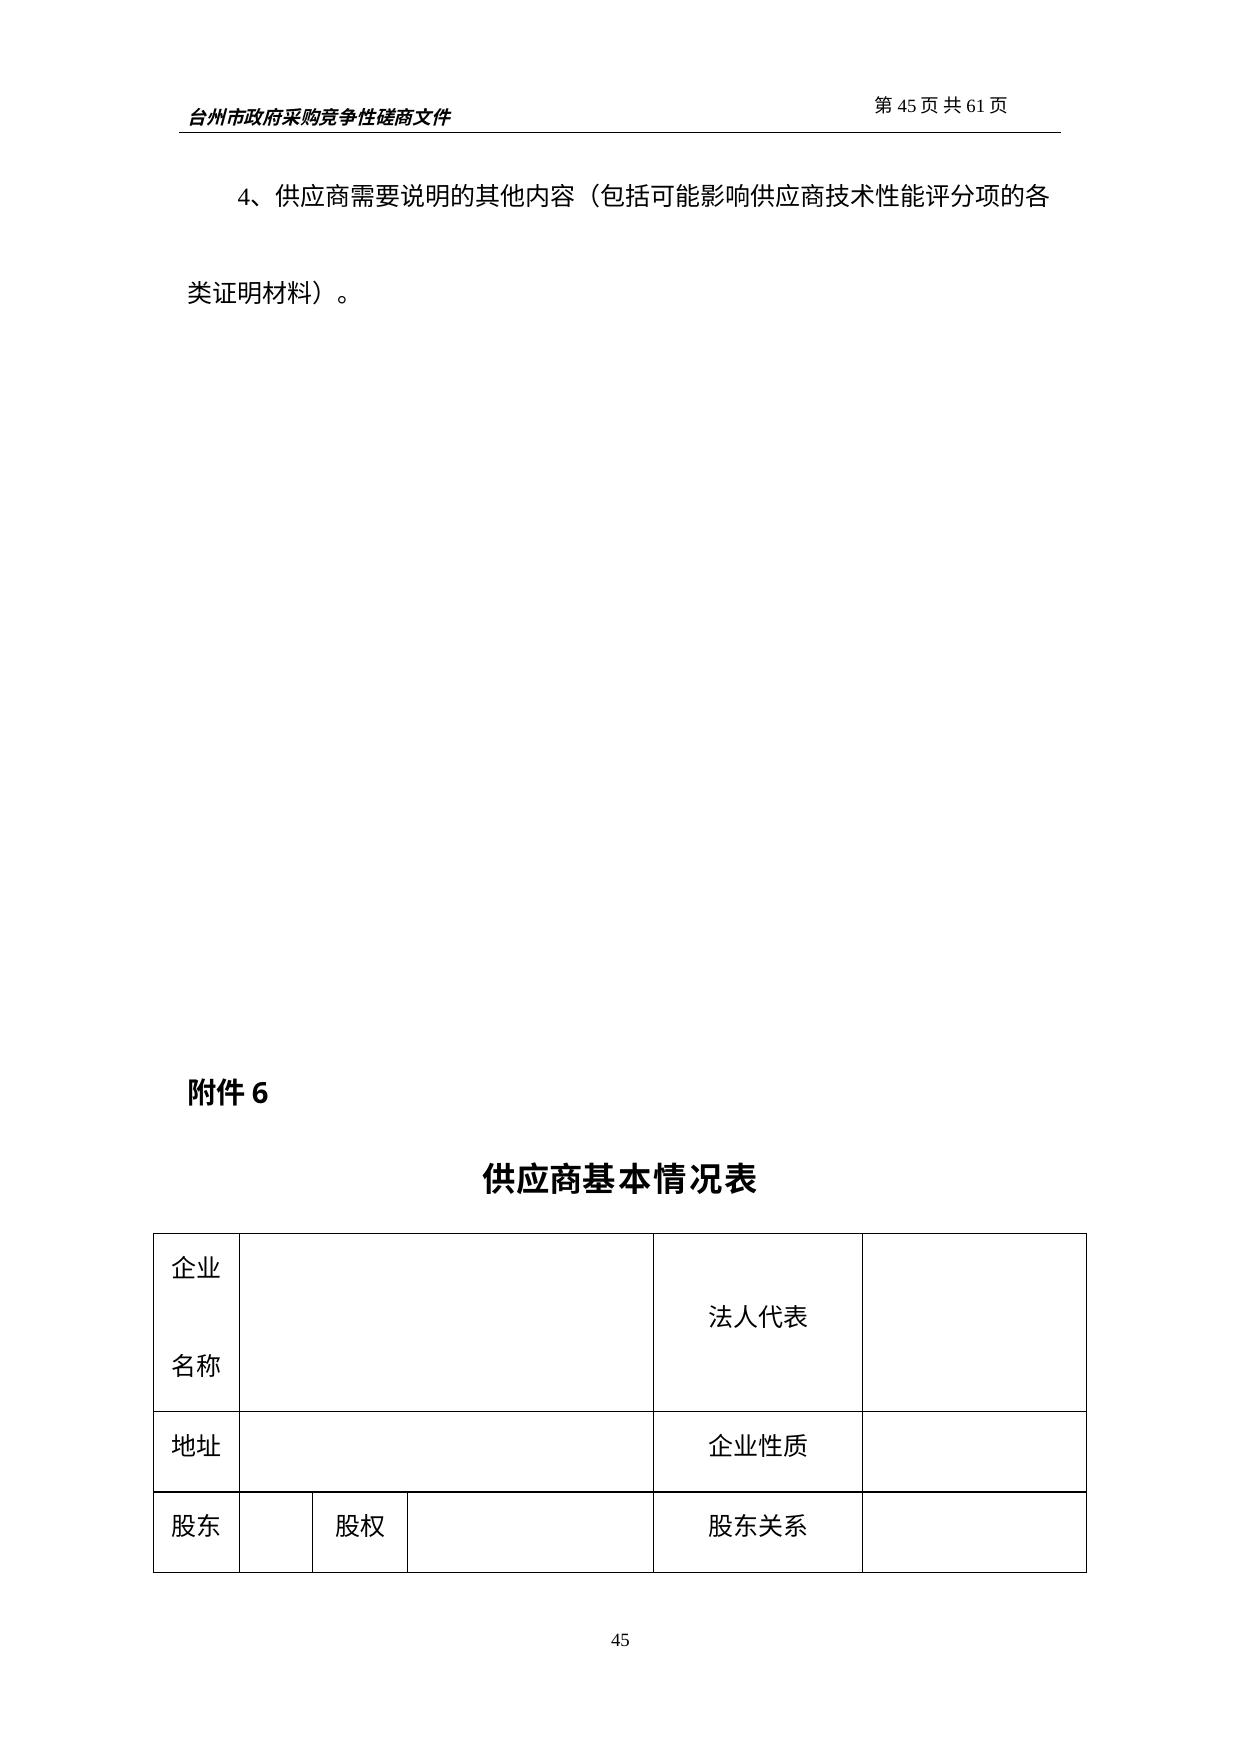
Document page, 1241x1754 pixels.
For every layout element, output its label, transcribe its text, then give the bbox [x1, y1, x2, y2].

text 附件6 [187, 1058, 1053, 1123]
table_cell [408, 1493, 653, 1572]
text 供应商基本情况表 [187, 1144, 1053, 1209]
table_header [240, 1234, 653, 1411]
text 4、供应商需要说明的其他内容（包括可能影响供应商技术性能评分项的各类证明材料）。 [187, 162, 1053, 324]
table_header [863, 1234, 1086, 1411]
table_cell 股东姓名 [154, 1493, 239, 1572]
table_cell 地址 [154, 1412, 239, 1491]
table_header 企业名称 [154, 1234, 239, 1411]
table_cell 股权结构（%） [313, 1493, 407, 1572]
table_cell [240, 1493, 312, 1572]
table_cell 股东关系 [654, 1493, 862, 1572]
table_cell [240, 1412, 653, 1491]
table_cell [863, 1493, 1086, 1572]
table_cell 企业性质 [654, 1412, 862, 1491]
table_cell [863, 1412, 1086, 1491]
table_header 法人代表 [654, 1234, 862, 1411]
